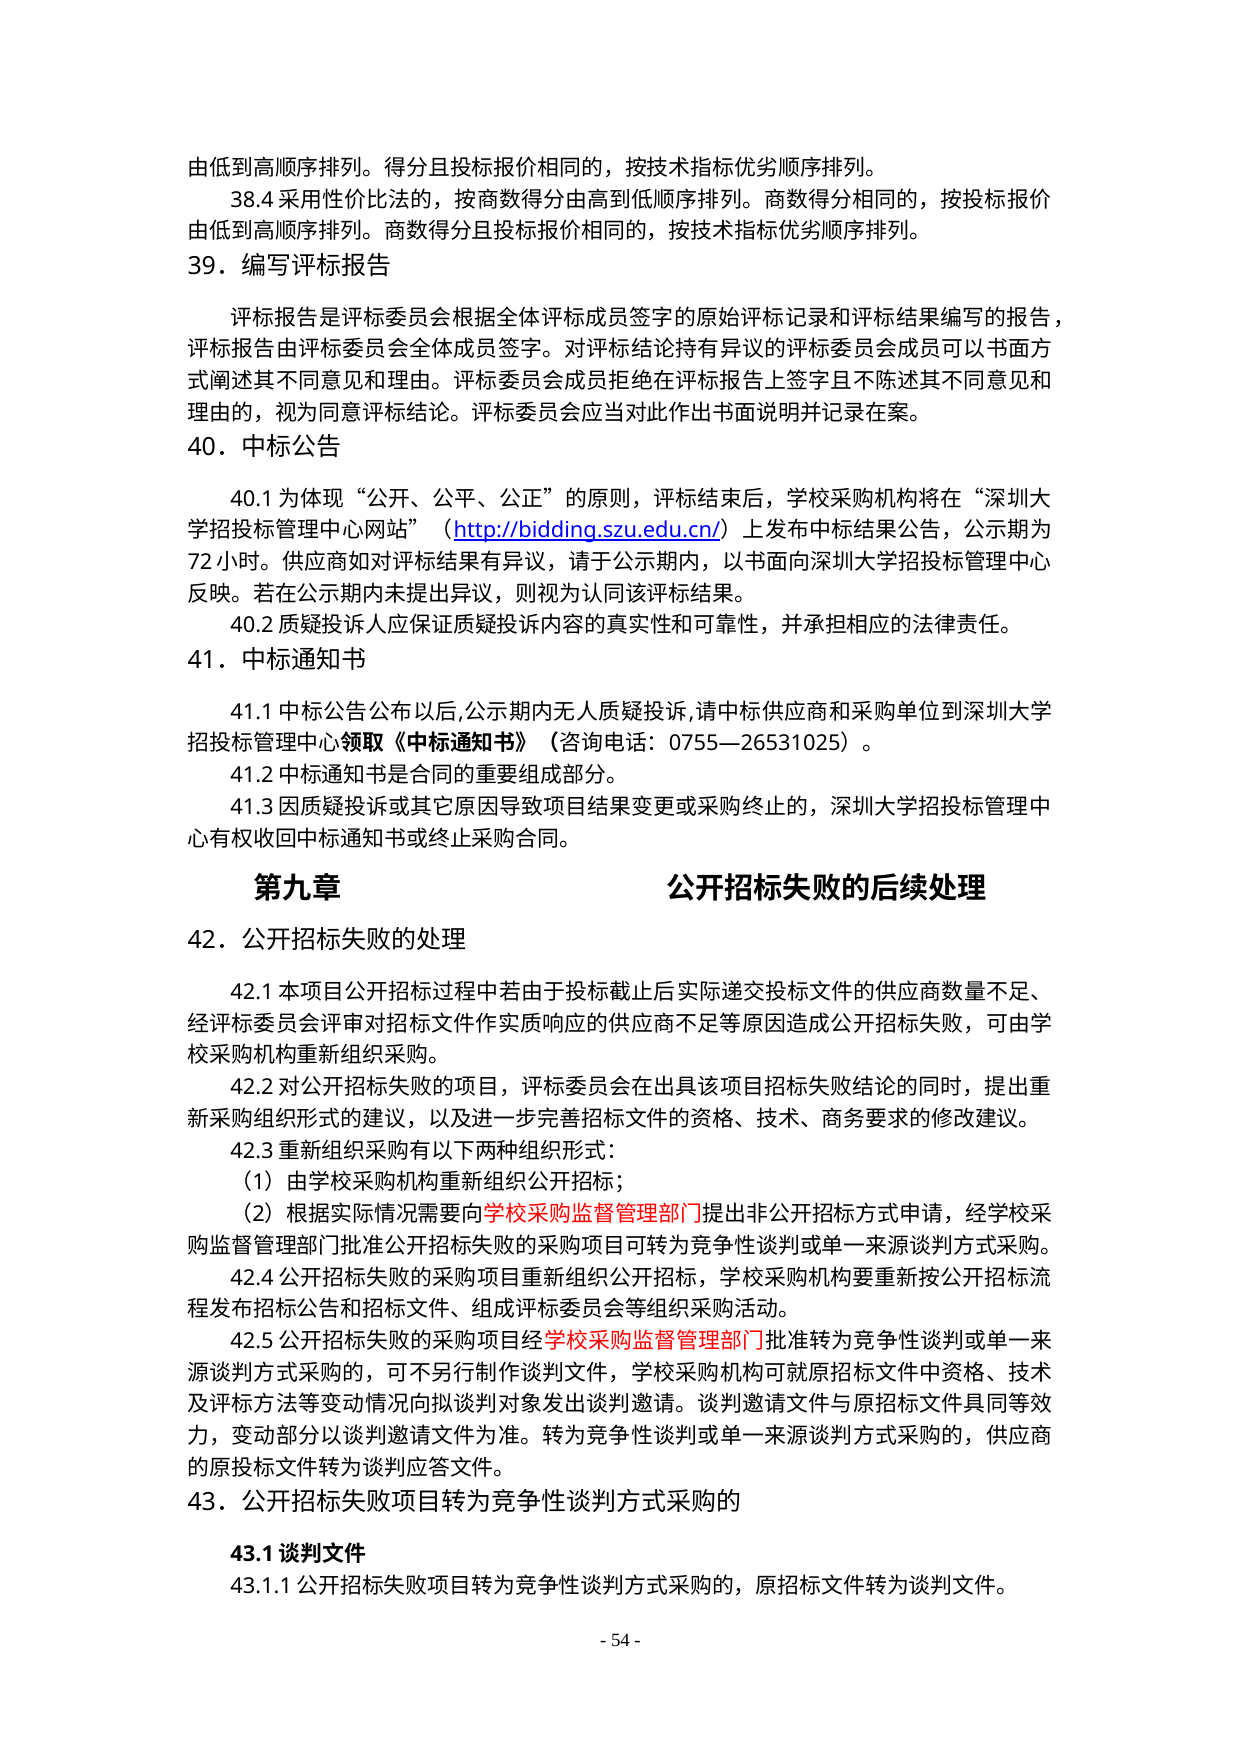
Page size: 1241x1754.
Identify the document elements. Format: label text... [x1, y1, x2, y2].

text 40.2质疑投诉人应保证质疑投诉内容的真实性和可靠性，并承担相应的法律责任。 [187, 607, 1053, 639]
text 42.1本项目公开招标过程中若由于投标截止后实际递交投标文件的供应商数量不足、经评标委员会评审对招标文件作实质响应的供应商不足等原因造成公开招标失败，可由学校采购机构重新组织采购。 [187, 974, 1053, 1069]
text 41.1中标公告公布以后,公示期内无人质疑投诉,请中标供应商和采购单位到深圳大学招投标管理中心领取《中标通知书》（咨询电话：0755—26531025）。 [187, 694, 1053, 757]
text 42.2对公开招标失败的项目，评标委员会在出具该项目招标失败结论的同时，提出重新采购组织形式的建议，以及进一步完善招标文件的资格、技术、商务要求的修改建议。 [187, 1069, 1053, 1133]
text 评标报告是评标委员会根据全体评标成员签字的原始评标记录和评标结果编写的报告，评标报告由评标委员会全体成员签字。对评标结论持有异议的评标委员会成员可以书面方式阐述其不同意见和理由。评标委员会成员拒绝在评标报告上签字且不陈述其不同意见和理由的，视为同意评标结论。评标委员会应当对此作出书面说明并记录在案。 [187, 299, 1053, 426]
text 40．中标公告 [187, 426, 1053, 462]
list 公开招标失败的后续处理 [187, 865, 1053, 907]
text 40.1为体现“公开、公平、公正”的原则，评标结束后，学校采购机构将在“深圳大学招投标管理中心网站”（http://bidding.szu.edu.cn/）上发布中标结果公告，公示期为72小时。供应商如对评标结果有异议，请于公示期内，以书面向深圳大学招投标管理中心反映。若在公示期内未提出异议，则视为认同该评标结果。 [187, 481, 1053, 607]
text 38.4采用性价比法的，按商数得分由高到低顺序排列。商数得分相同的，按投标报价由低到高顺序排列。商数得分且投标报价相同的，按技术指标优劣顺序排列。 [187, 182, 1053, 245]
text （1）由学校采购机构重新组织公开招标； [187, 1164, 1053, 1196]
text 43．公开招标失败项目转为竞争性谈判方式采购的 [187, 1481, 1053, 1518]
text 43.1谈判文件 [187, 1536, 1053, 1568]
text 42．公开招标失败的处理 [187, 920, 1053, 956]
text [187, 150, 1053, 182]
text 41.2中标通知书是合同的重要组成部分。 [187, 757, 1053, 789]
text （2）根据实际情况需要向学校采购监督管理部门提出非公开招标方式申请，经学校采购监督管理部门批准公开招标失败的采购项目可转为竞争性谈判或单一来源谈判方式采购。 [187, 1196, 1053, 1259]
text 42.5公开招标失败的采购项目经学校采购监督管理部门批准转为竞争性谈判或单一来源谈判方式采购的，可不另行制作谈判文件，学校采购机构可就原招标文件中资格、技术及评标方法等变动情况向拟谈判对象发出谈判邀请。谈判邀请文件与原招标文件具同等效力，变动部分以谈判邀请文件为准。转为竞争性谈判或单一来源谈判方式采购的，供应商的原投标文件转为谈判应答文件。 [187, 1323, 1053, 1481]
text 43.1.1公开招标失败项目转为竞争性谈判方式采购的，原招标文件转为谈判文件。 [187, 1568, 1053, 1599]
text 39．编写评标报告 [187, 245, 1053, 281]
text 41．中标通知书 [187, 639, 1053, 676]
text 41.3因质疑投诉或其它原因导致项目结果变更或采购终止的，深圳大学招投标管理中心有权收回中标通知书或终止采购合同。 [187, 789, 1053, 852]
text 42.4公开招标失败的采购项目重新组织公开招标，学校采购机构要重新按公开招标流程发布招标公告和招标文件、组成评标委员会等组织采购活动。 [187, 1259, 1053, 1323]
text 42.3重新组织采购有以下两种组织形式： [187, 1133, 1053, 1164]
